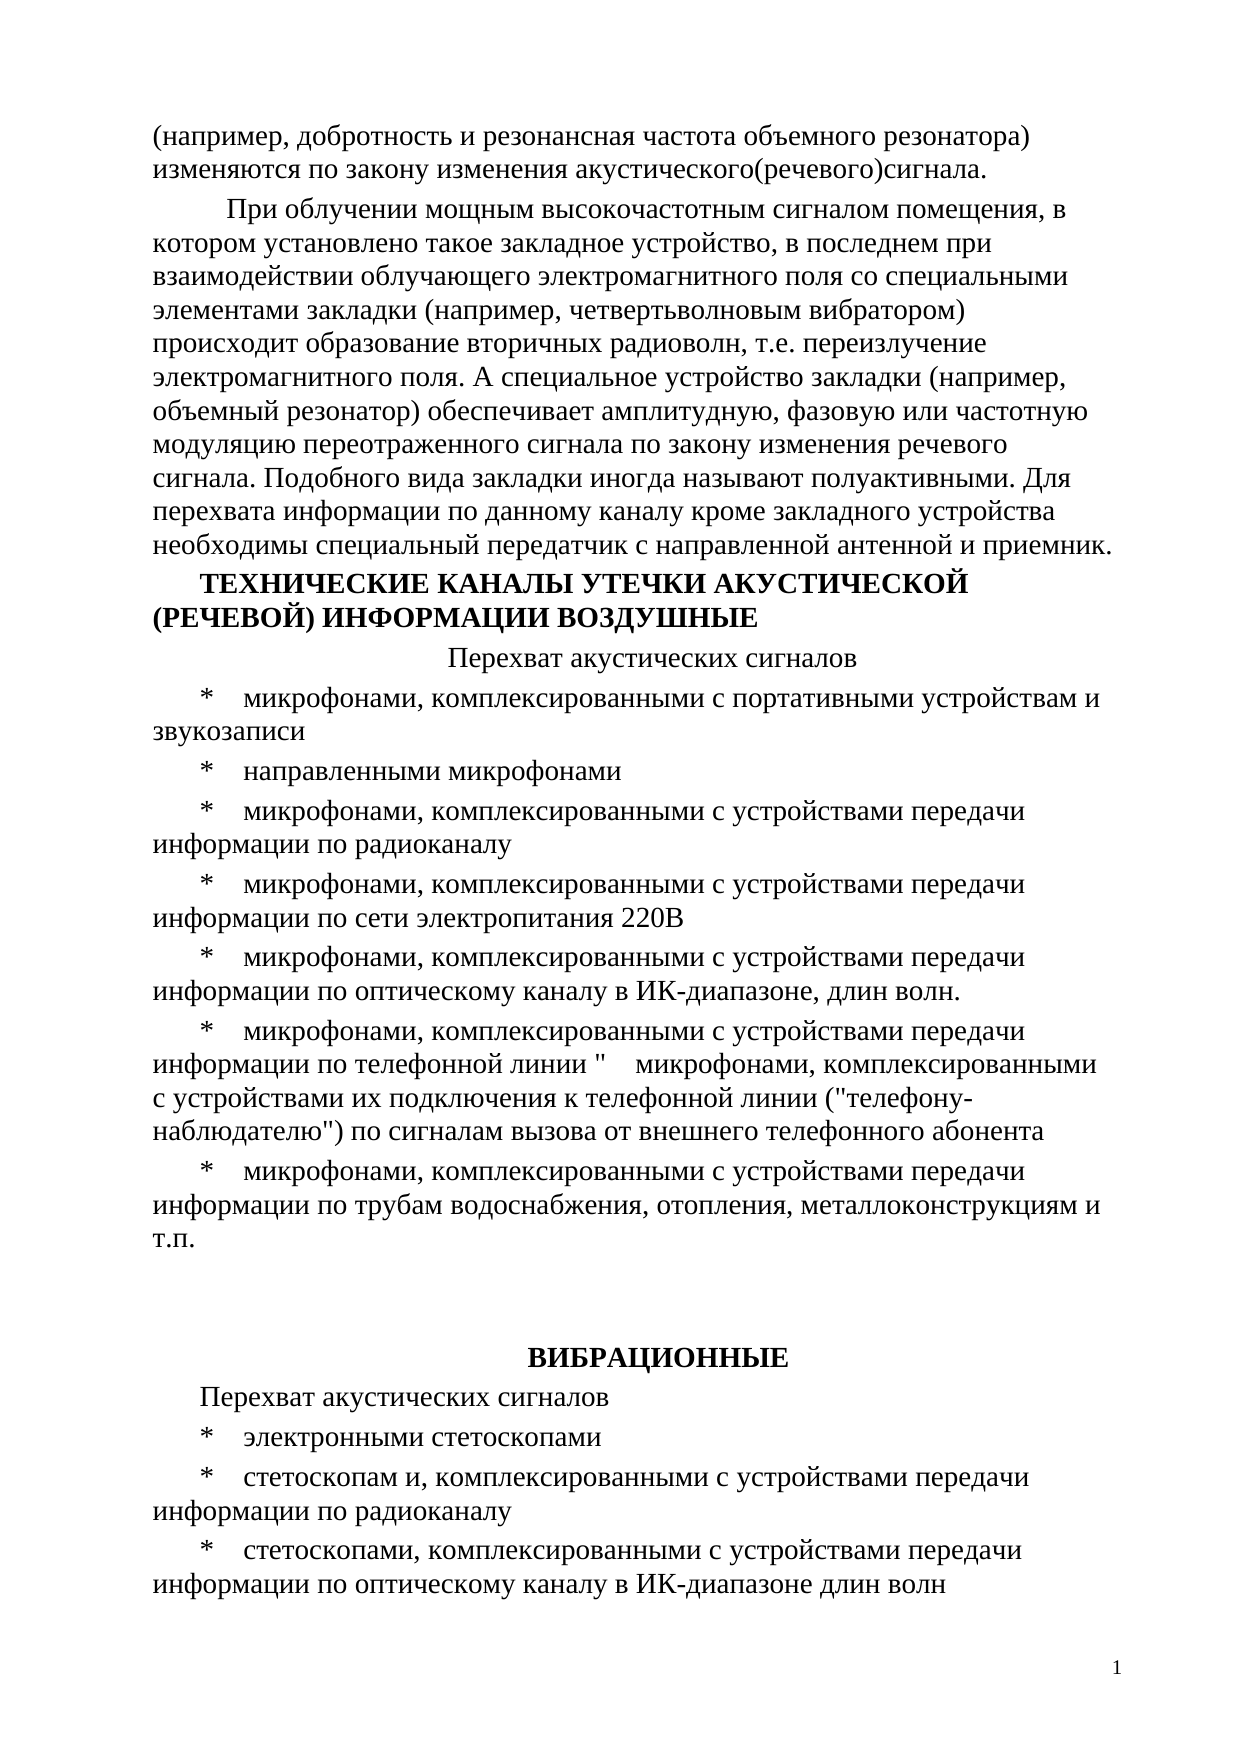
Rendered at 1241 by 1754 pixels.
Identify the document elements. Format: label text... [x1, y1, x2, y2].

text ВИБРАЦИОННЫЕ [152, 1340, 1117, 1373]
text Перехват акустических сигналов [152, 640, 1117, 673]
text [152, 118, 1117, 185]
text * микрофонами, комплексированными с портативными устройствам и звукозаписи [152, 680, 1117, 747]
text * микрофонами, комплексированными с устройствами передачи информации по радиоканалу [152, 793, 1117, 860]
text * микрофонами, комплексированными с устройствами передачи информации по трубам водоснабжения, отопления, металлоконструкциям и т.п. [152, 1153, 1117, 1254]
text * микрофонами, комплексированными с устройствами передачи информации по телефонной линии " микрофонами, комплексированными с устройствами их подключения к телефонной линии ("телефону-наблюдателю") по сигналам вызова от внешнего телефонного абонента [152, 1013, 1117, 1147]
text * направленными микрофонами [152, 753, 1117, 787]
text При облучении мощным высокочастотным сигналом помещения, в котором установлено такое закладное устройство, в последнем при взаимодействии облучающего электромагнитного поля со специальными элементами закладки (например, четвертьволновым вибратором) происходит образование вторичных радиоволн, т.е. переизлучение электромагнитного поля. А специальное устройство закладки (например, объемный резонатор) обеспечивает амплитудную, фазовую или частотную модуляцию переотраженного сигнала по закону изменения речевого сигнала. Подобного вида закладки иногда называют полуактивными. Для перехвата информации по данному каналу кроме закладного устройства необходимы специальный передатчик с направленной антенной и приемник. [152, 191, 1117, 560]
text * стетоскопами, комплексированными с устройствами передачи информации по оптическому каналу в ИК-диапазоне длин волн [152, 1532, 1117, 1599]
text * микрофонами, комплексированными с устройствами передачи информации по сети электропитания 220В [152, 866, 1117, 933]
text * электронными стетоскопами [152, 1419, 1117, 1453]
text Перехват акустических сигналов [152, 1379, 1117, 1413]
text * микрофонами, комплексированными с устройствами передачи информации по оптическому каналу в ИК-диапазоне, длин волн. [152, 939, 1117, 1007]
text ТЕХНИЧЕСКИЕ КАНАЛЫ УТЕЧКИ АКУСТИЧЕСКОЙ (РЕЧЕВОЙ) ИНФОРМАЦИИ ВОЗДУШНЫЕ [152, 567, 1117, 634]
text * стетоскопам и, комплексированными с устройствами передачи информации по радиоканалу [152, 1459, 1117, 1526]
